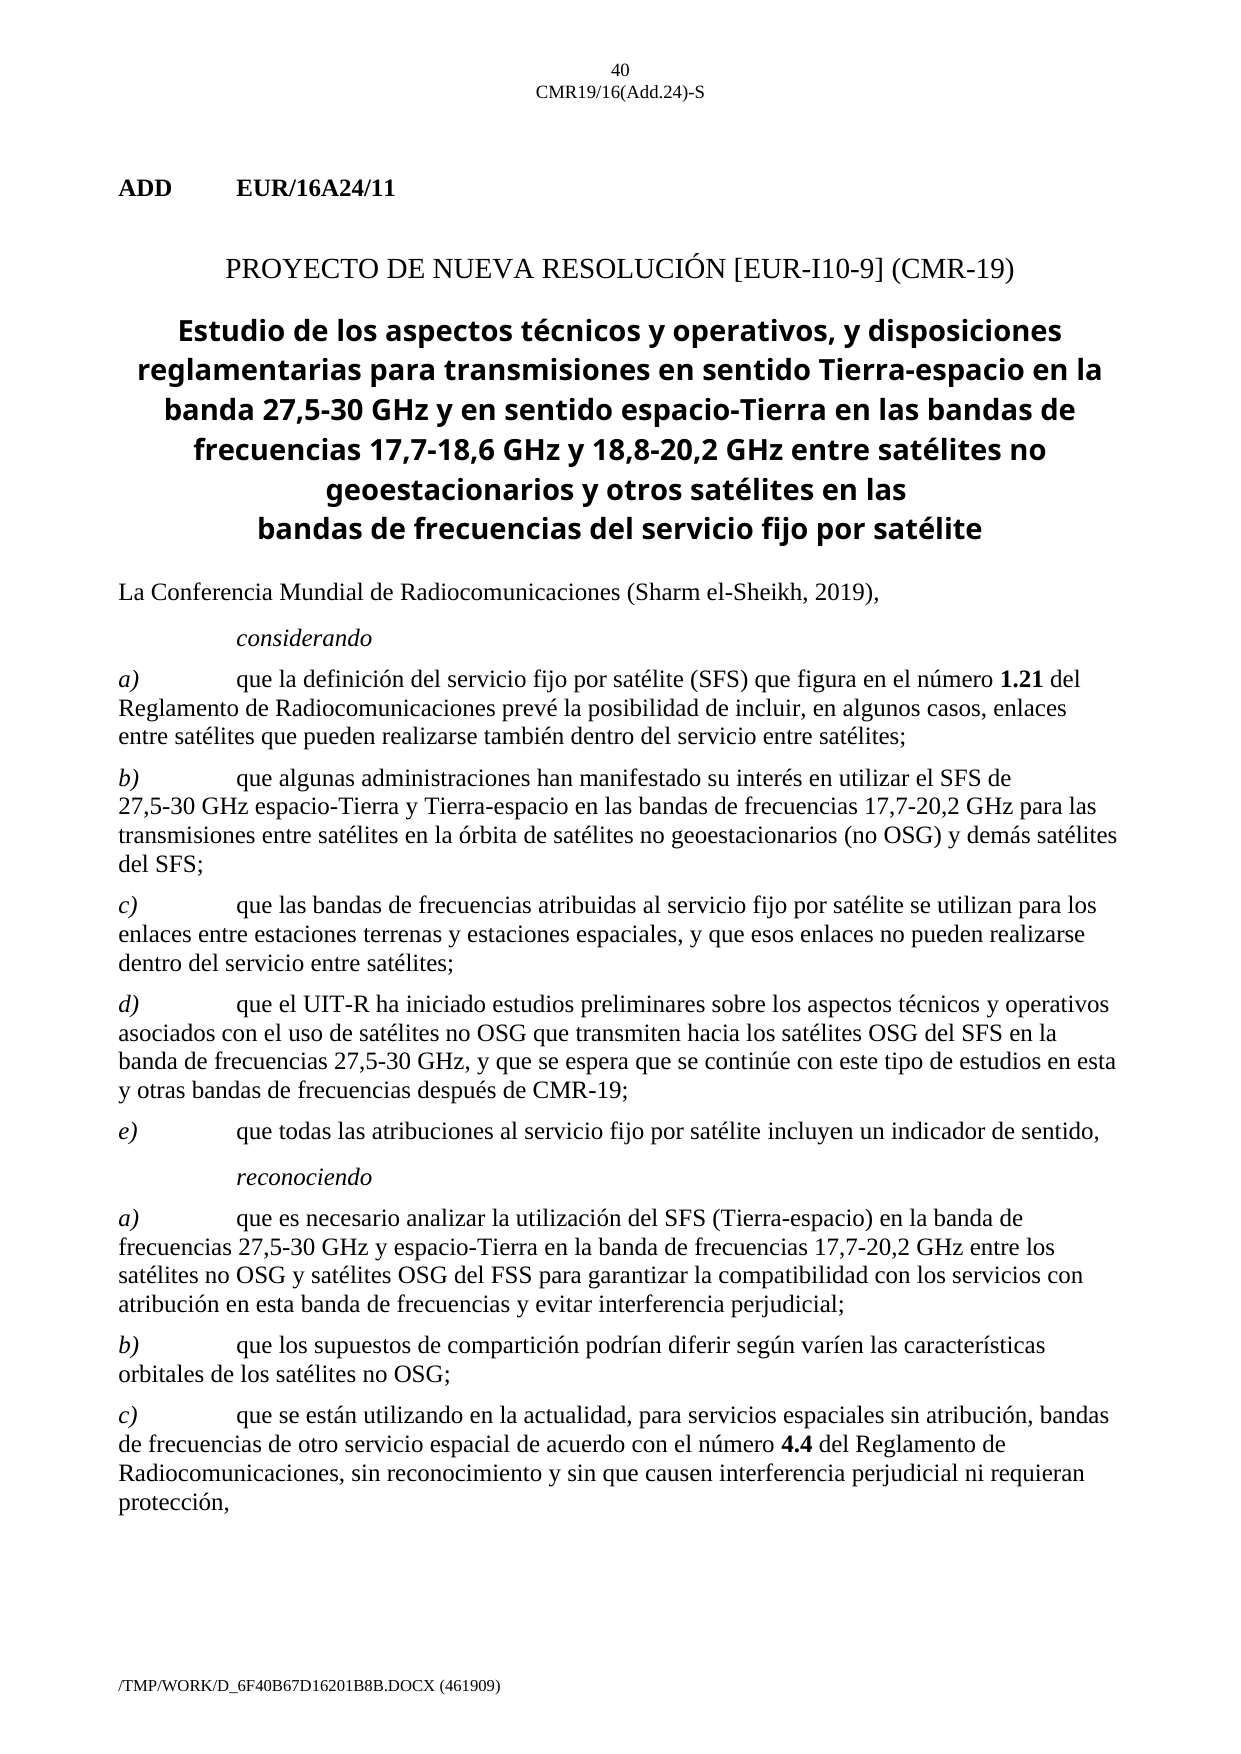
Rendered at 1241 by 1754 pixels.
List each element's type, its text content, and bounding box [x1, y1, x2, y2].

text a) que es necesario analizar la utilización del SFS (Tierra-espacio) en la banda de frecuencias 27,5-30 GHz y espacio-Tierra en la banda de frecuencias 17,7-20,2 GHz entre los satélites no OSG y satélites OSG del FSS para garantizar la compatibilidad con los servicios con atribución en esta banda de frecuencias y evitar interferencia perjudicial; [118, 1203, 1122, 1318]
text Proyecto de nueva Resolución [EUR-I10-9] (cmr-19) [118, 251, 1122, 285]
text reconociendo [236, 1162, 1122, 1191]
text ADD EUR/16A24/11 [118, 173, 1122, 201]
text b) que algunas administraciones han manifestado su interés en utilizar el SFS de 27,5-30 GHz espacio-Tierra y Tierra-espacio en las bandas de frecuencias 17,7-20,2 GHz para las transmisiones entre satélites en la órbita de satélites no geoestacionarios (no OSG) y demás satélites del SFS; [118, 763, 1122, 878]
title Estudio de los aspectos técnicos y operativos, y disposiciones reglamentarias para transmisiones en sentido Tierra-espacio en la banda 27,5-30 GHz y en sentido espacio-Tierra en las bandas de frecuencias 17,7-18,6 GHz y 18,8-20,2 GHz entre satélites no geoestacionarios y otros satélites en las bandas de frecuencias del servicio fijo por satélite [118, 310, 1122, 548]
text c) que las bandas de frecuencias atribuidas al servicio fijo por satélite se utilizan para los enlaces entre estaciones terrenas y estaciones espaciales, y que esos enlaces no pueden realizarse dentro del servicio entre satélites; [118, 890, 1122, 976]
text c) que se están utilizando en la actualidad, para servicios espaciales sin atribución, bandas de frecuencias de otro servicio espacial de acuerdo con el número 4.4 del Reglamento de Radiocomunicaciones, sin reconocimiento y sin que causen interferencia perjudicial ni requieran protección, [118, 1401, 1122, 1516]
text considerando [236, 623, 1122, 651]
text d) que el UIT-R ha iniciado estudios preliminares sobre los aspectos técnicos y operativos asociados con el uso de satélites no OSG que transmiten hacia los satélites OSG del SFS en la banda de frecuencias 27,5-30 GHz, y que se espera que se continúe con este tipo de estudios en esta y otras bandas de frecuencias después de CMR-19; [118, 989, 1122, 1104]
text a) que la definición del servicio fijo por satélite (SFS) que figura en el número 1.21 del Reglamento de Radiocomunicaciones prevé la posibilidad de incluir, en algunos casos, enlaces entre satélites que pueden realizarse también dentro del servicio entre satélites; [118, 664, 1122, 750]
title La Conferencia Mundial de Radiocomunicaciones (Sharm el-Sheikh, 2019), [118, 577, 1122, 606]
text b) que los supuestos de compartición podrían diferir según varíen las características orbitales de los satélites no OSG; [118, 1331, 1122, 1388]
text e) que todas las atribuciones al servicio fijo por satélite incluyen un indicador de sentido, [118, 1116, 1122, 1145]
